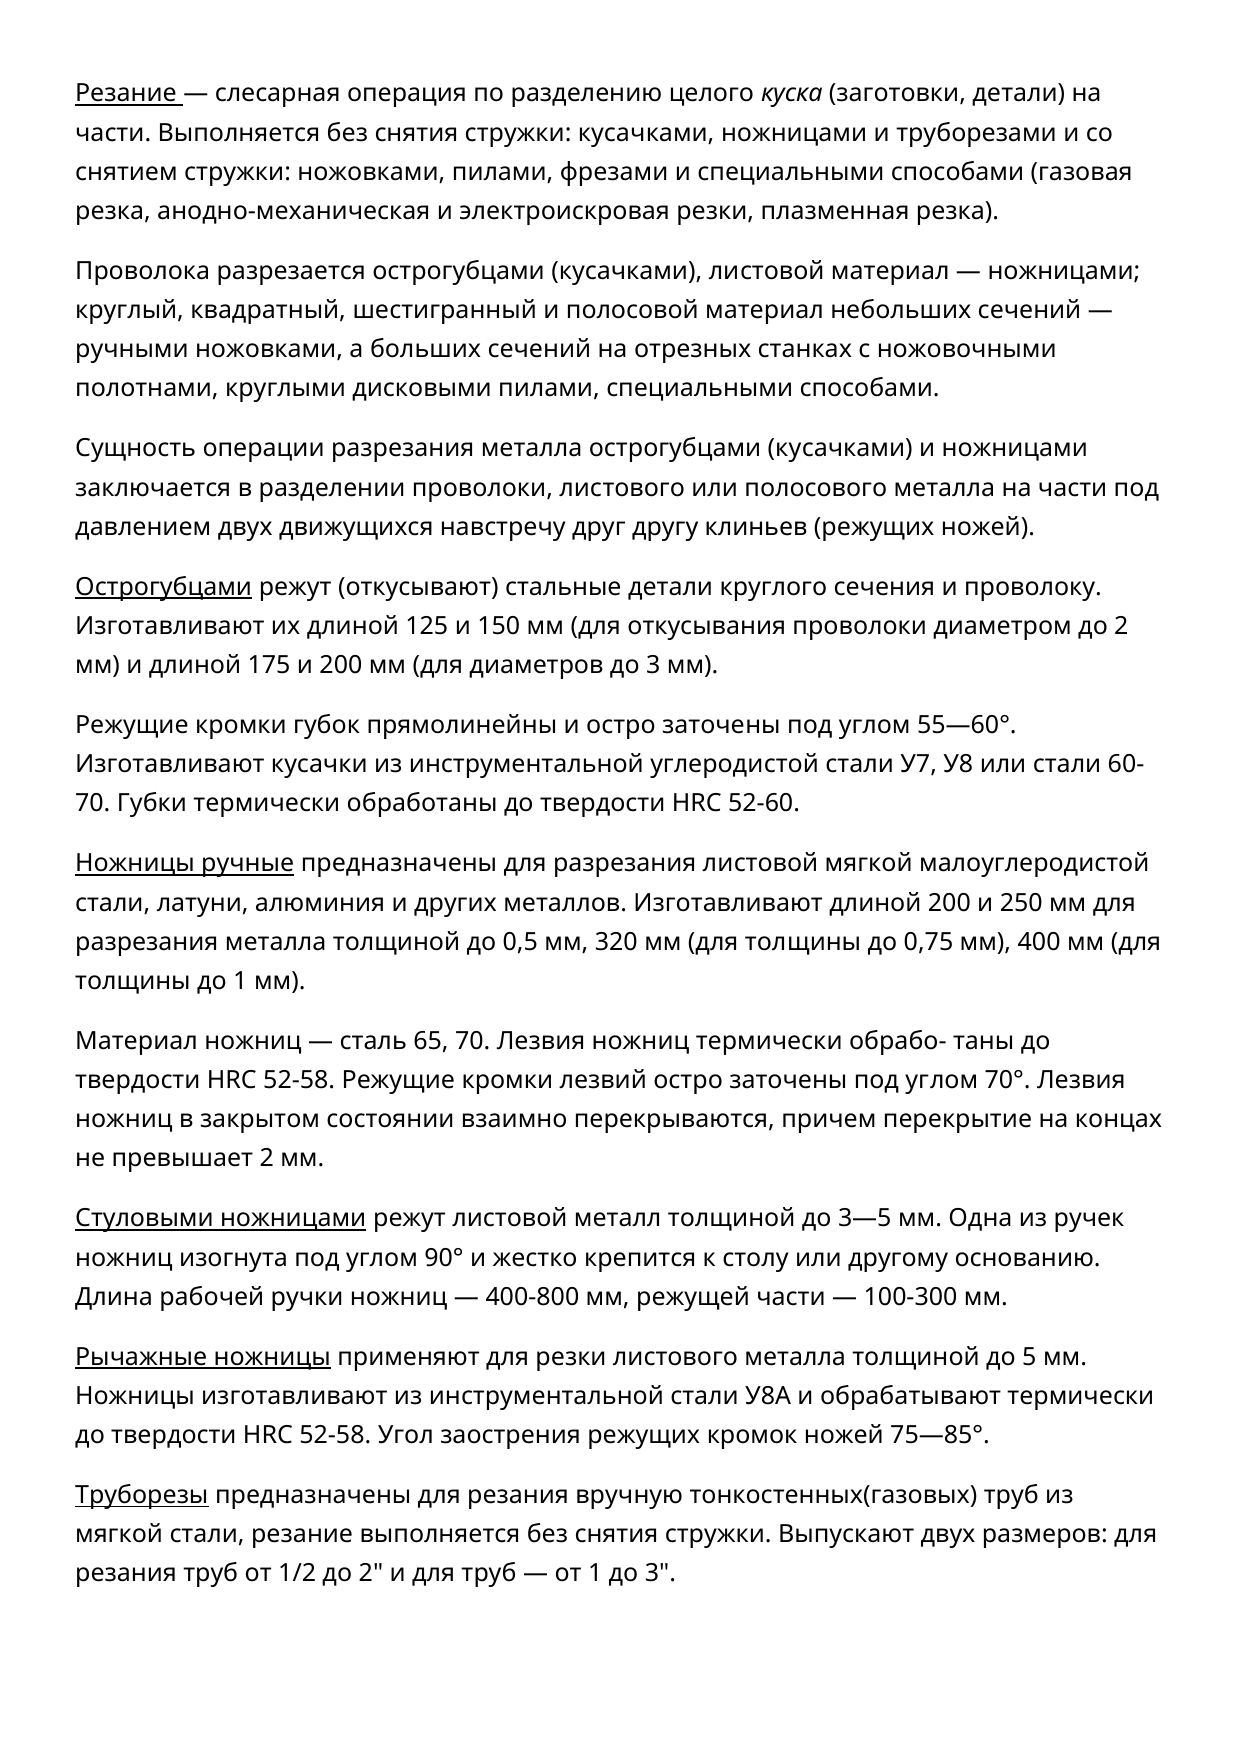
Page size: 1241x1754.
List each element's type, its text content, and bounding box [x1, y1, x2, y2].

text Стуловыми ножницами режут листовой металл толщиной до 3—5 мм. Одна из ручек ножниц изогнута под углом 90° и жестко крепится к столу или другому основанию. Длина рабочей ручки ножниц — 400-800 мм, режущей части — 100-300 мм. [75, 1200, 1165, 1312]
text Труборезы предназначены для резания вручную тонкостенных(газовых) труб из мягкой стали, резание выполняется без снятия стружки. Выпускают двух размеров: для резания труб от 1/2 до 2" и для труб — от 1 до 3". [75, 1477, 1165, 1589]
text Режущие кромки губок прямолинейны и остро заточены под углом 55—60°. Изготавливают кусачки из инструментальной углеродистой стали У7, У8 или стали 60-70. Губки термически обработаны до твердости HRC 52-60. [75, 707, 1165, 819]
text Сущность операции разрезания металла острогубцами (кусачками) и ножницами заключается в разделении проволоки, листового или полосового металла на части под давлением двух движущихся навстречу друг другу клиньев (режущих ножей). [75, 430, 1165, 542]
text Острогубцами режут (откусывают) стальные детали круглого сечения и проволоку. Изготавливают их длиной 125 и 150 мм (для откусывания проволоки диаметром до 2 мм) и длиной 175 и 200 мм (для диаметров до 3 мм). [75, 568, 1165, 681]
text Ножницы ручные предназначены для разрезания листовой мягкой малоуглеродистой стали, латуни, алюминия и других металлов. Изготавливают длиной 200 и 250 мм для разрезания металла толщиной до 0,5 мм, 320 мм (для толщины до 0,75 мм), 400 мм (для толщины до 1 мм). [75, 845, 1165, 997]
text Резание — слесарная операция по разделению целого куска (заготовки, детали) на части. Выполняется без снятия стружки: кусачками, ножницами и труборезами и со снятием стружки: ножовками, пилами, фрезами и специальными способами (газовая резка, анодно-механическая и электроискровая резки, плазменная резка). [75, 75, 1165, 227]
text Материал ножниц — сталь 65, 70. Лезвия ножниц термически обрабо- таны до твердости HRC 52-58. Режущие кромки лезвий остро заточены под углом 70°. Лезвия ножниц в закрытом состоянии взаимно перекрываются, причем перекрытие на концах не превышает 2 мм. [75, 1022, 1165, 1174]
text Проволока разрезается острогубцами (кусачками), листовой материал — ножницами; круглый, квадратный, шестигранный и полосовой материал небольших сечений — ручными ножовками, а больших сечений на отрезных станках с ножовочными полотнами, круглыми дисковыми пилами, специальными способами. [75, 252, 1165, 404]
text Рычажные ножницы применяют для резки листового металла толщиной до 5 мм. Ножницы изготавливают из инструментальной стали У8А и обрабатывают термически до твердости HRC 52-58. Угол заострения режущих кромок ножей 75—85°. [75, 1338, 1165, 1451]
